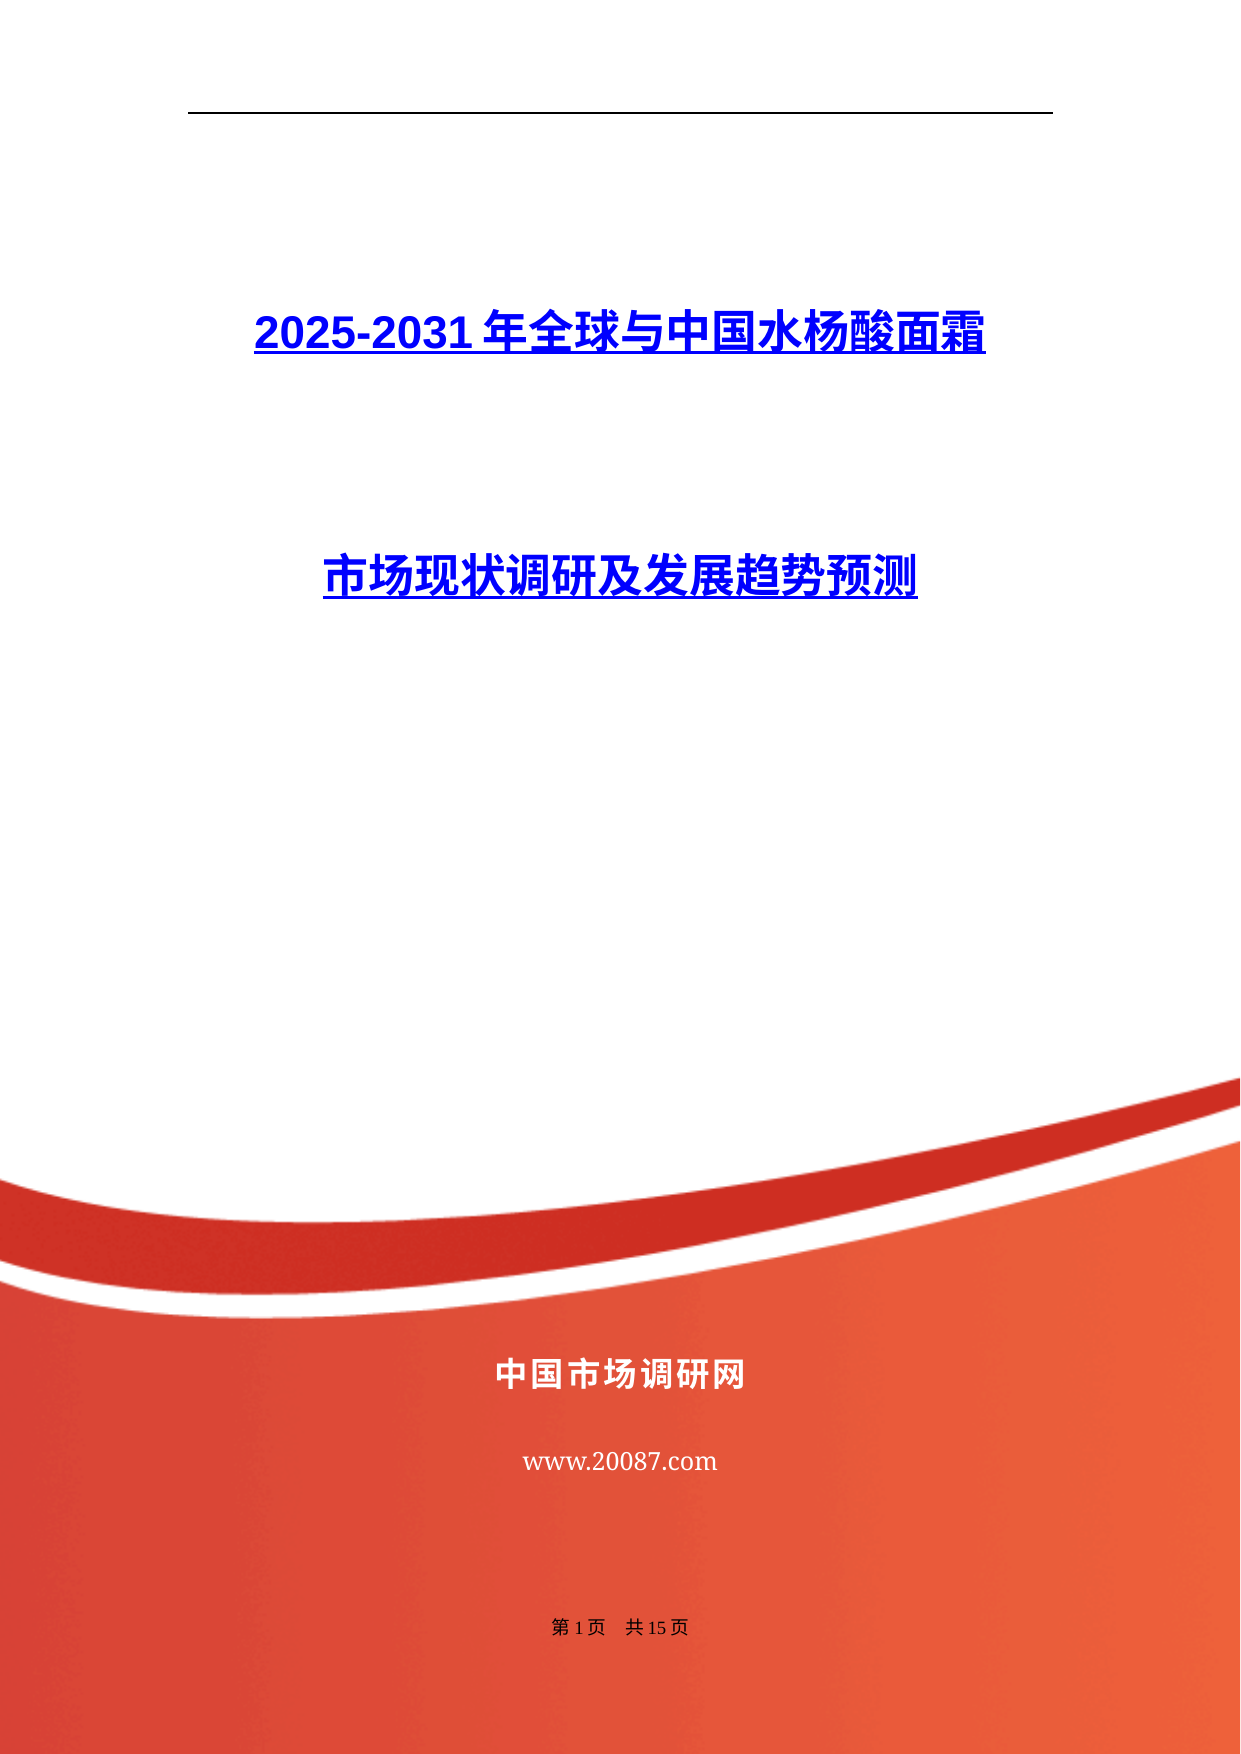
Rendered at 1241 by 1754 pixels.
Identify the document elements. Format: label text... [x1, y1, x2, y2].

table_header 2025-2031年全球与中国水杨酸面霜市场现状调研及发展趋势预测 [188, 207, 1053, 773]
text www.20087.com [187, 1428, 1053, 1493]
picture [0, 1006, 1241, 1754]
subtitle 中国市场调研网 [187, 1339, 1053, 1404]
